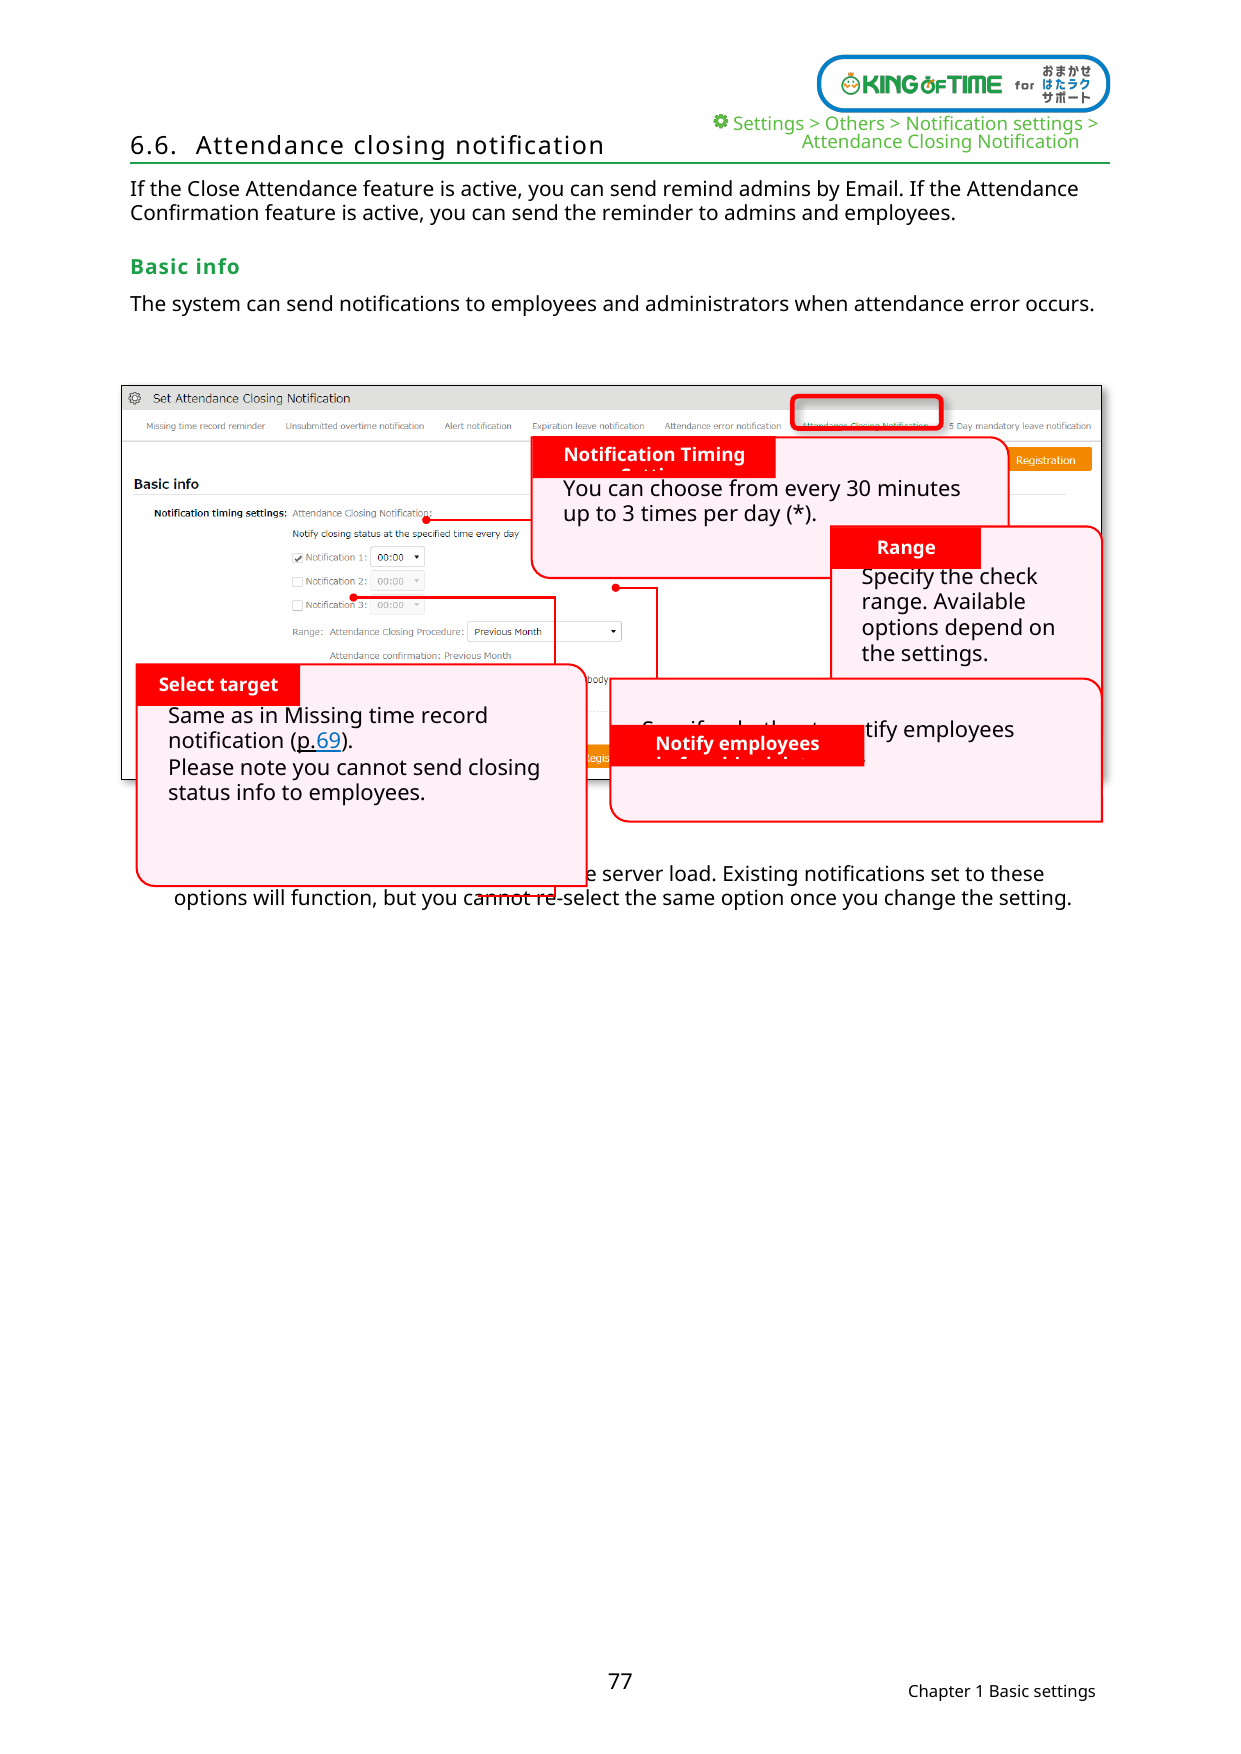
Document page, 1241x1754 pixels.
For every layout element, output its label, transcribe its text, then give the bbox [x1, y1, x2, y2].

picture [712, 114, 730, 130]
picture [816, 54, 1111, 113]
text If the Close Attendance feature is active, you can send remind admins by Email. If the Attendance Confirmation feature is active, you can send the reminder to admins and employees. [130, 177, 1110, 226]
text The system can send notifications to employees and administrators when attendance error occurs. [130, 292, 1110, 317]
subtitle Attendance closing notification [130, 131, 1110, 162]
list * [09:00] and [09:30] are disabled to reduce server load. Existing notifications set to these options will function, but you cannot re-select the same option once you change the setting. [174, 862, 1110, 911]
subtitle Basic info [130, 255, 1110, 279]
picture [122, 386, 1101, 779]
